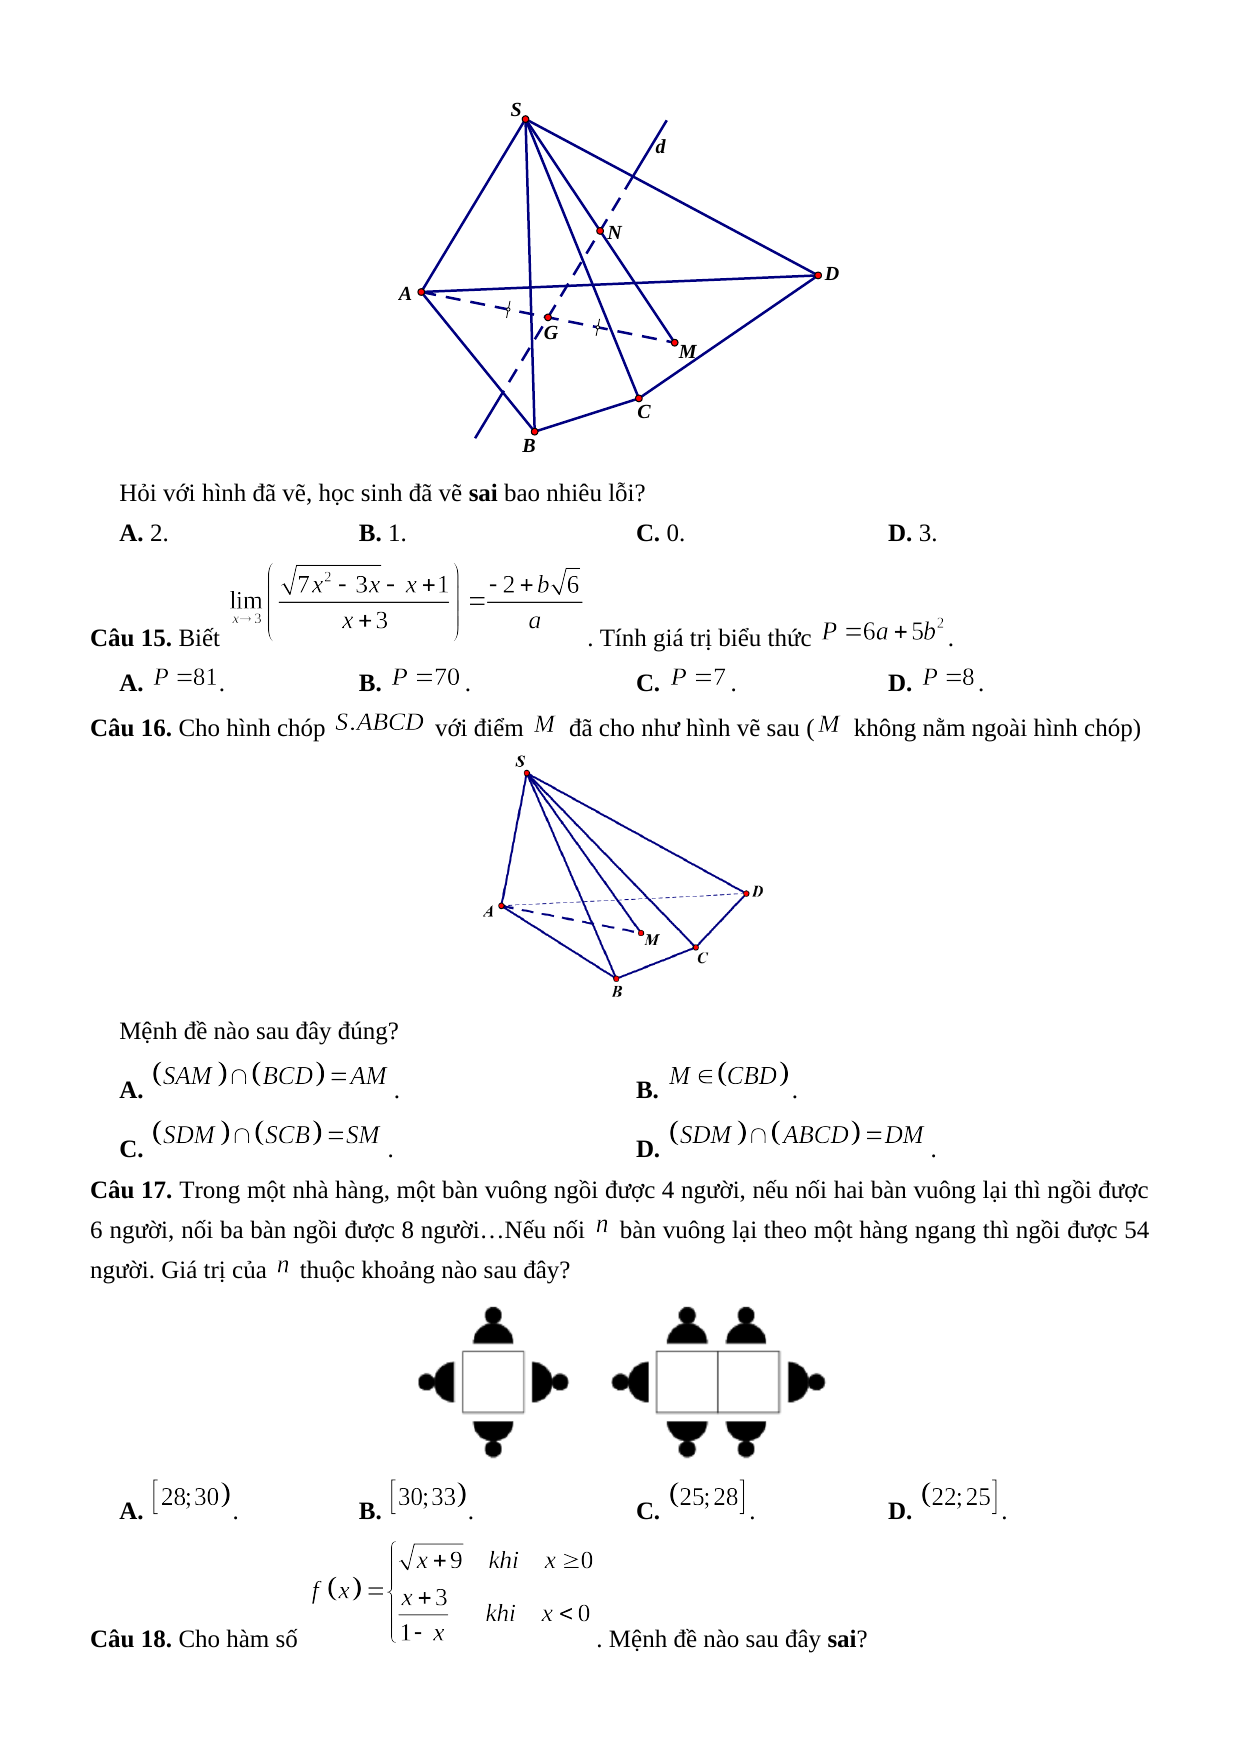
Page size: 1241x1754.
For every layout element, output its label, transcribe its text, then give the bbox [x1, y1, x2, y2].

text Câu 17. Trong một nhà hàng, một bàn vuông ngồi được 4 người, nếu nối hai bàn vuông lại thì ngồi được 6 người, nối ba bàn ngồi được 8 người…Nếu nối bàn vuông lại theo một hàng ngang thì ngồi được 54 người. Giá trị của thuộc khoảng nào sau đây? [90, 1175, 1150, 1284]
text Câu 18. Cho hàm số . Mệnh đề nào sau đây sai? [90, 1536, 1150, 1653]
text A. . B. . C. . D. . [90, 663, 1150, 696]
picture [408, 1295, 832, 1466]
text Câu 15. Biết . Tính giá trị biểu thức . [90, 558, 1150, 651]
text A. 2. B. 1. C. 0. D. 3. [90, 518, 1150, 547]
list Mệnh đề nào sau đây đúng? [90, 1016, 1150, 1045]
picture [475, 752, 765, 1003]
text Câu 16. Cho hình chóp với điểm đã cho như hình vẽ sau ( không nằm ngoài hình chóp) [90, 708, 1150, 741]
text A. . B. . C. . D. . [90, 1477, 1150, 1525]
list Hỏi với hình đã vẽ, học sinh đã vẽ sai bao nhiêu lỗi? [90, 478, 1150, 507]
text A. . B. . [90, 1057, 1150, 1104]
text C. . D. . [90, 1116, 1150, 1163]
